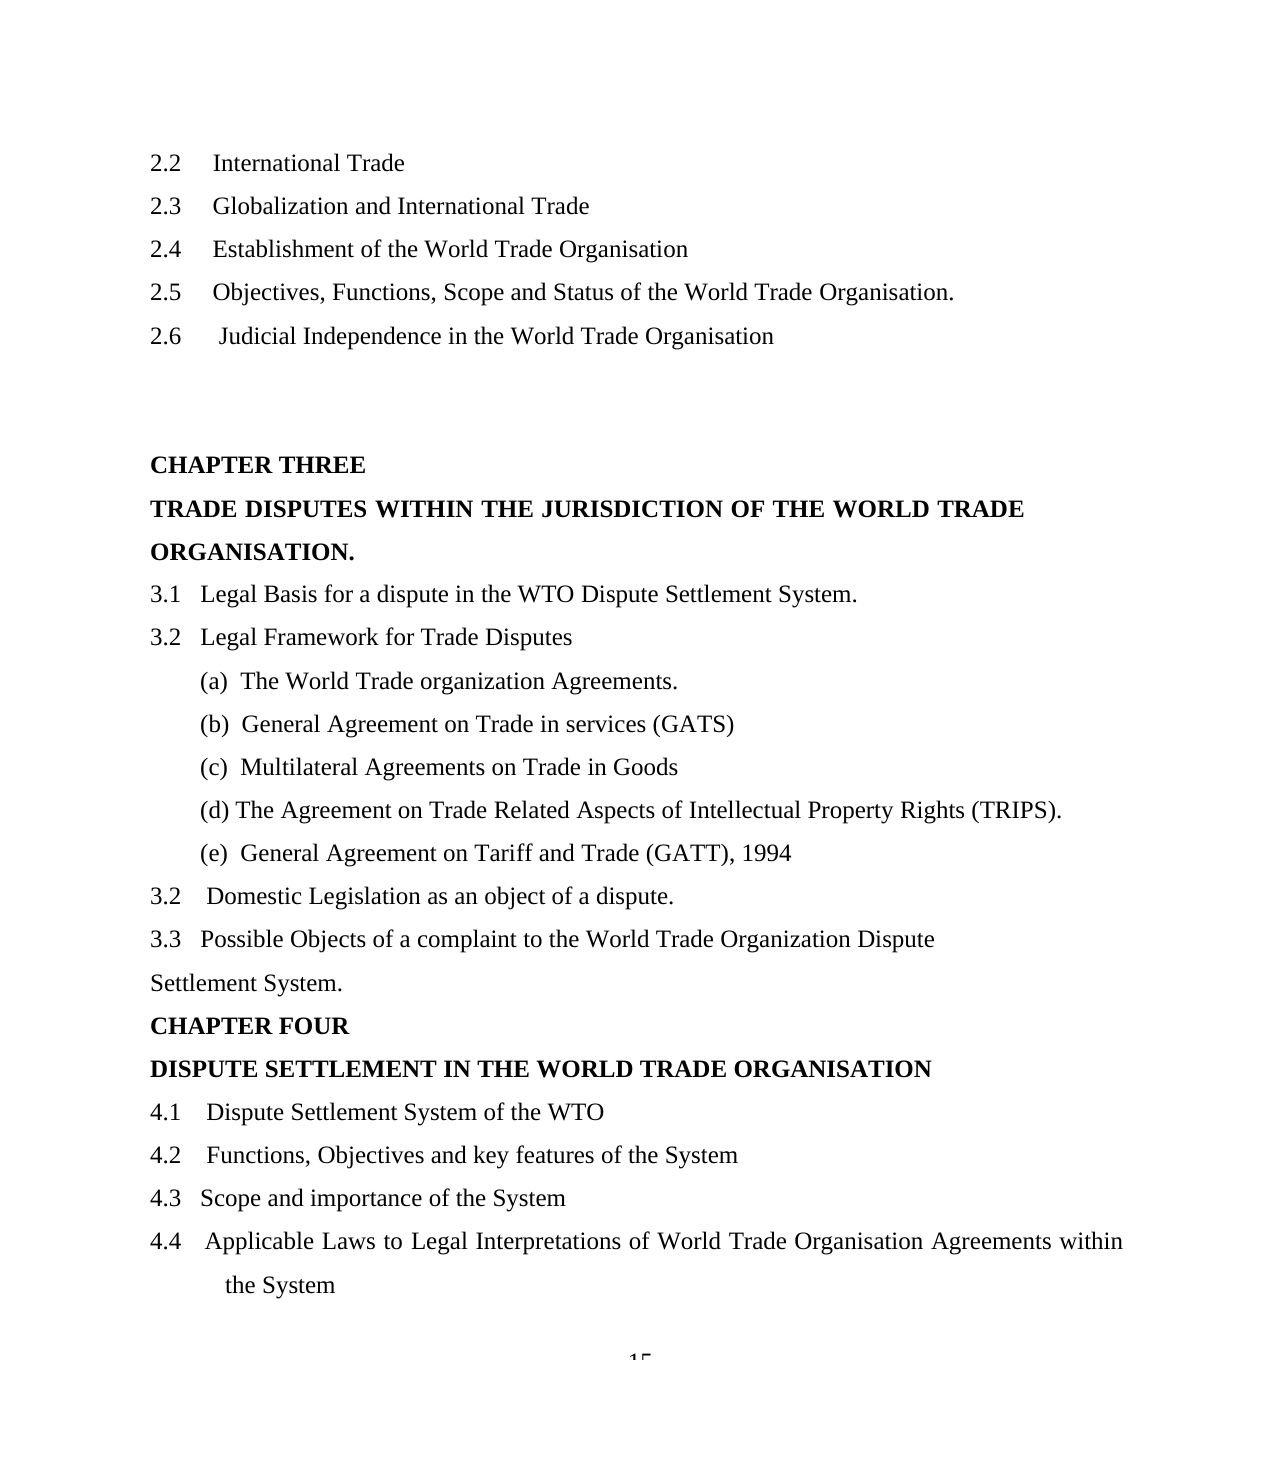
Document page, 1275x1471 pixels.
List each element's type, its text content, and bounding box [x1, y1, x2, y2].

text TRADE DISPUTES WITHIN THE JURISDICTION OF THE WORLD TRADE ORGANISATION. [150, 494, 1181, 566]
list Legal Framework for Trade Disputes [150, 622, 1181, 651]
list International Trade [150, 148, 1181, 177]
list Scope and importance of the System [150, 1183, 1181, 1212]
list Functions, Objectives and key features of the System [150, 1140, 1181, 1169]
list Establishment of the World Trade Organisation [150, 234, 1181, 263]
list Dispute Settlement System of the WTO [150, 1097, 1181, 1126]
text DISPUTE SETTLEMENT IN THE WORLD TRADE ORGANISATION [150, 1054, 1181, 1083]
list General Agreement on Tariff and Trade (GATT), 1994 [200, 838, 1181, 867]
list Domestic Legislation as an object of a dispute. [150, 881, 1181, 910]
subtitle CHAPTER FOUR [150, 1011, 1181, 1040]
list The World Trade organization Agreements. [200, 666, 1181, 694]
list Globalization and International Trade [150, 191, 1181, 220]
list Legal Basis for a dispute in the WTO Dispute Settlement System. [150, 580, 1181, 608]
list Applicable Laws to Legal Interpretations of World Trade Organisation Agreements within the System [150, 1226, 1125, 1298]
list Possible Objects of a complaint to the World Trade Organization Dispute Settlement System. [150, 924, 1048, 996]
list Multilateral Agreements on Trade in Goods [200, 752, 1181, 781]
subtitle CHAPTER THREE [150, 451, 1181, 479]
list Objectives, Functions, Scope and Status of the World Trade Organisation. [150, 277, 1181, 306]
list Judicial Independence in the World Trade Organisation [150, 321, 1181, 349]
list General Agreement on Trade in services (GATS) [200, 709, 1181, 737]
list The Agreement on Trade Related Aspects of Intellectual Property Rights (TRIPS). [200, 795, 1181, 824]
